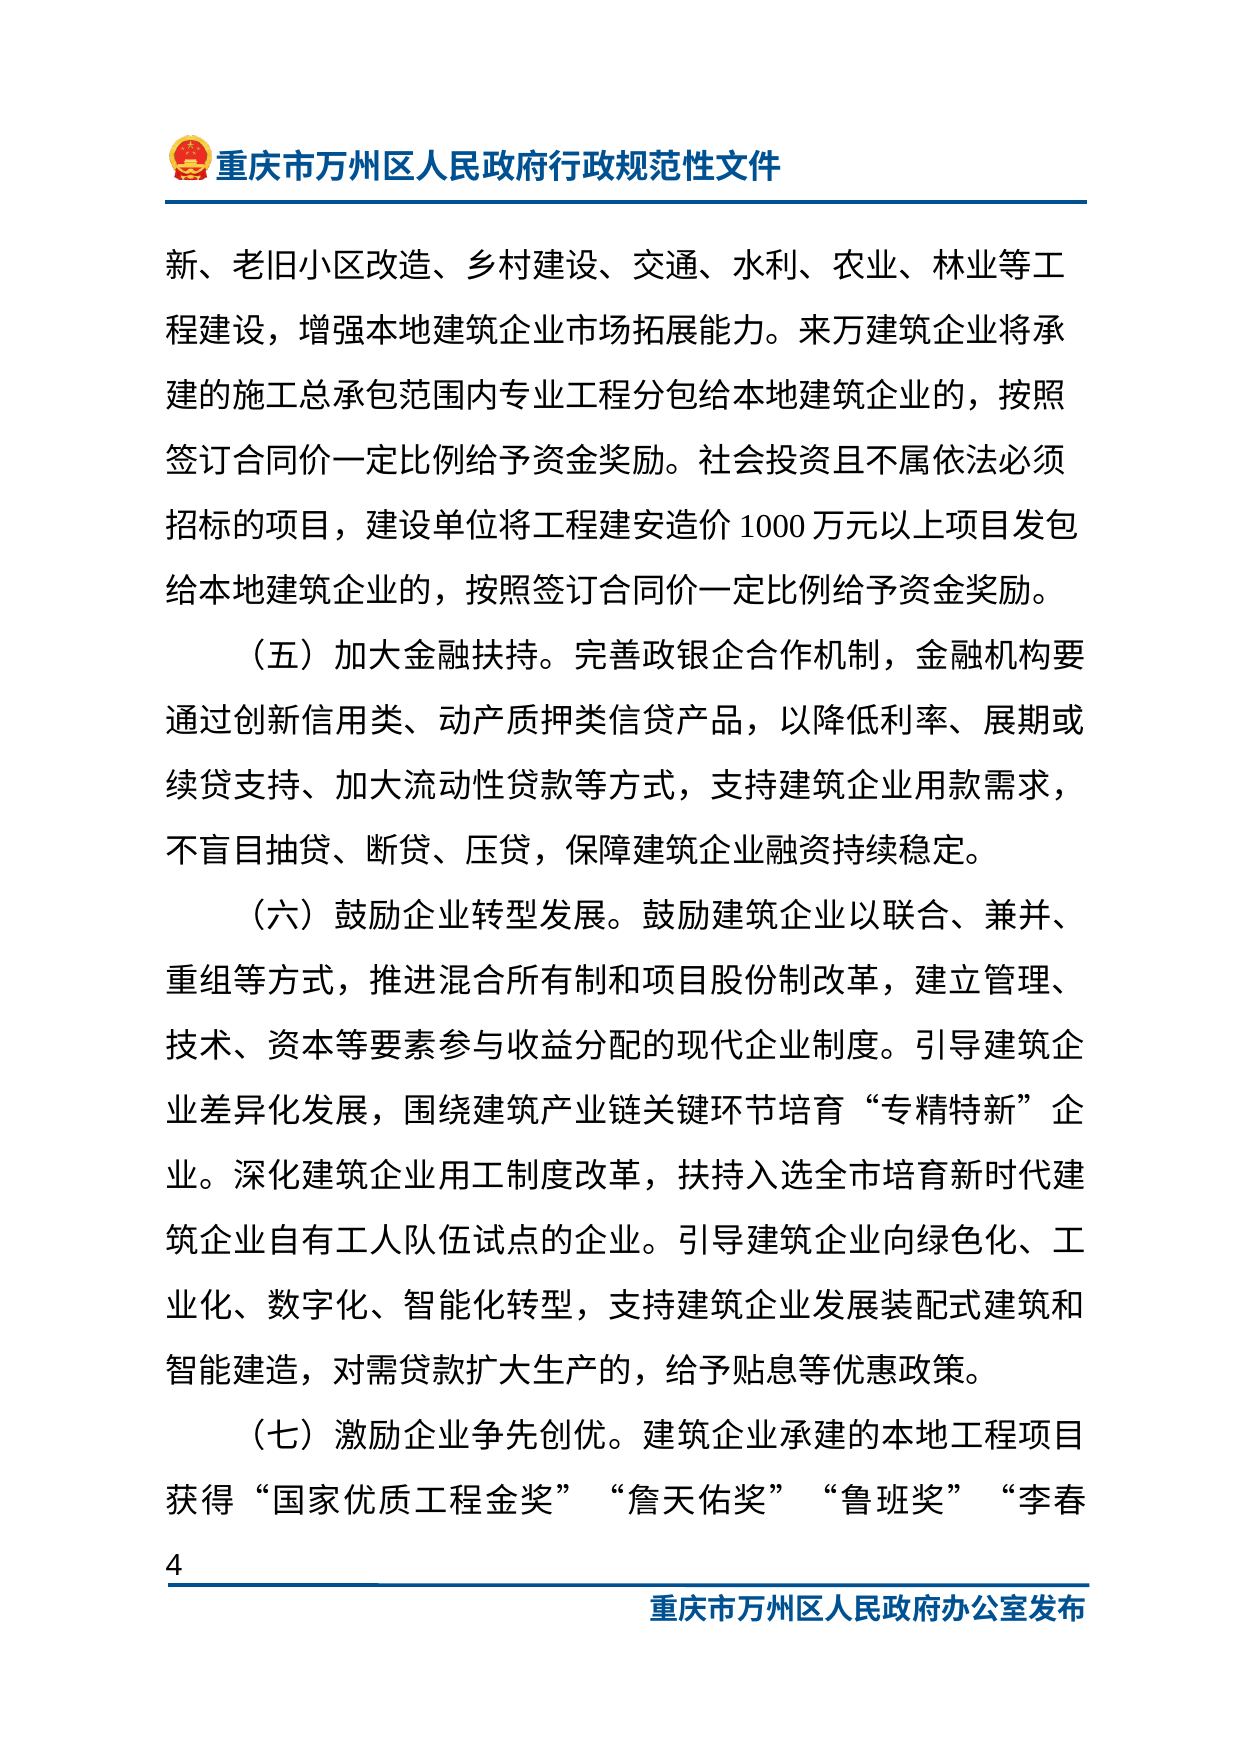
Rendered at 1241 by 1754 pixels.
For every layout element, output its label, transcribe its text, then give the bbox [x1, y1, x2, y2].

list （七）激励企业争先创优。建筑企业承建的本地工程项目获得“国家优质工程金奖”“詹天佑奖”“鲁班奖”“李春奖”“大禹奖”“钢结构金奖”“国家优质工程银奖”“全国建筑工程装饰奖”“巴渝杯”“三峡杯”“QC成果奖”“文明工地”等奖项，且第一完成单位是在万建筑企业的，给予资金奖励。 [165, 1401, 1087, 1531]
list （六）鼓励企业转型发展。鼓励建筑企业以联合、兼并、重组等方式，推进混合所有制和项目股份制改革，建立管理、技术、资本等要素参与收益分配的现代企业制度。引导建筑企业差异化发展，围绕建筑产业链关键环节培育“专精特新”企业。深化建筑企业用工制度改革，扶持入选全市培育新时代建筑企业自有工人队伍试点的企业。引导建筑企业向绿色化、工业化、数字化、智能化转型，支持建筑企业发展装配式建筑和智能建造，对需贷款扩大生产的，给予贴息等优惠政策。 [165, 881, 1087, 1401]
list （五）加大金融扶持。完善政银企合作机制，金融机构要通过创新信用类、动产质押类信贷产品，以降低利率、展期或续贷支持、加大流动性贷款等方式，支持建筑企业用款需求，不盲目抽贷、断贷、压贷，保障建筑企业融资持续稳定。 [165, 621, 1087, 881]
picture [165, 134, 216, 184]
